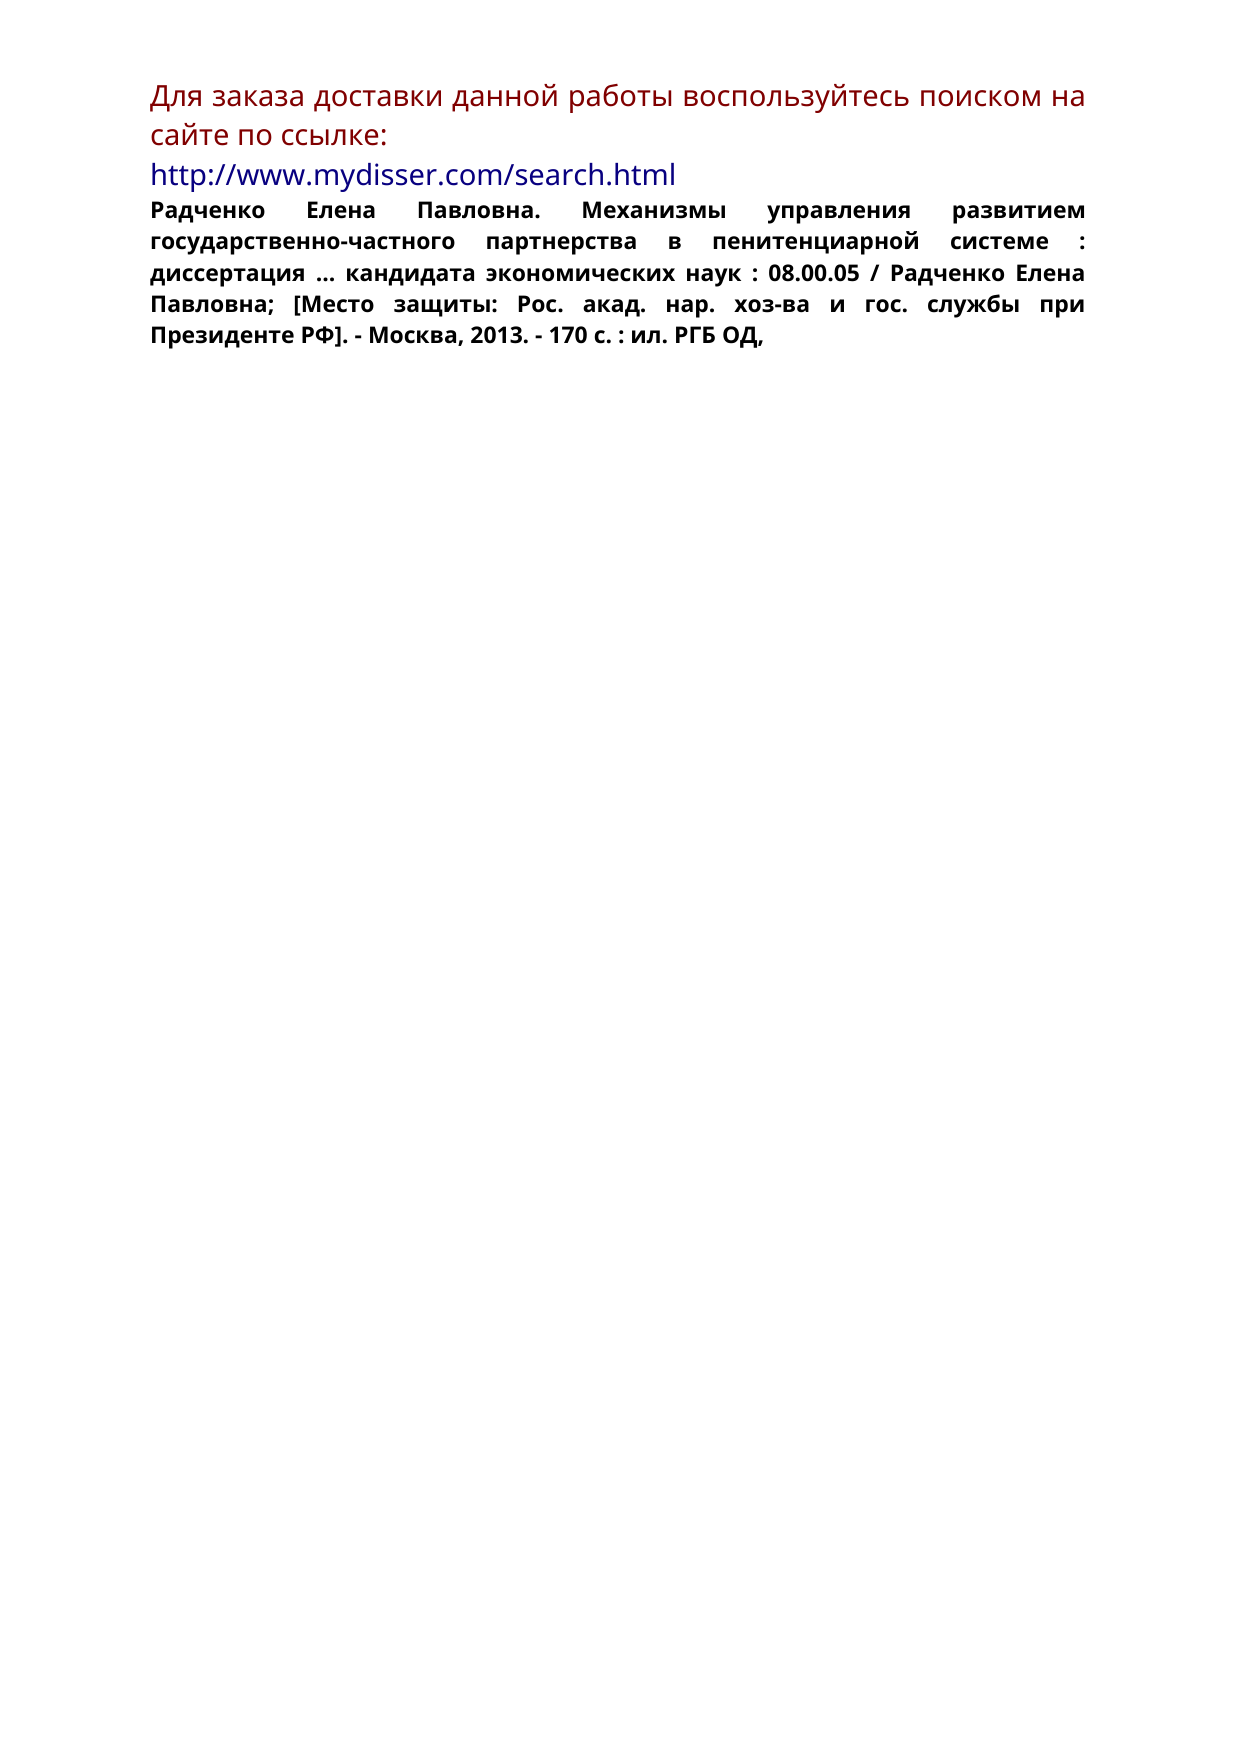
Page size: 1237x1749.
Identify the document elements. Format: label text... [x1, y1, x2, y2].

text Радченко Елена Павловна. Механизмы управления развитием государственно-частного партнерства в пенитенциарной системе : диссертация ... кандидата экономических наук : 08.00.05 / Радченко Елена Павловна; [Место защиты: Рос. акад. нар. хоз-ва и гос. службы при Президенте РФ]. - Москва, 2013. - 170 с. : ил. РГБ ОД, [150, 194, 1086, 350]
